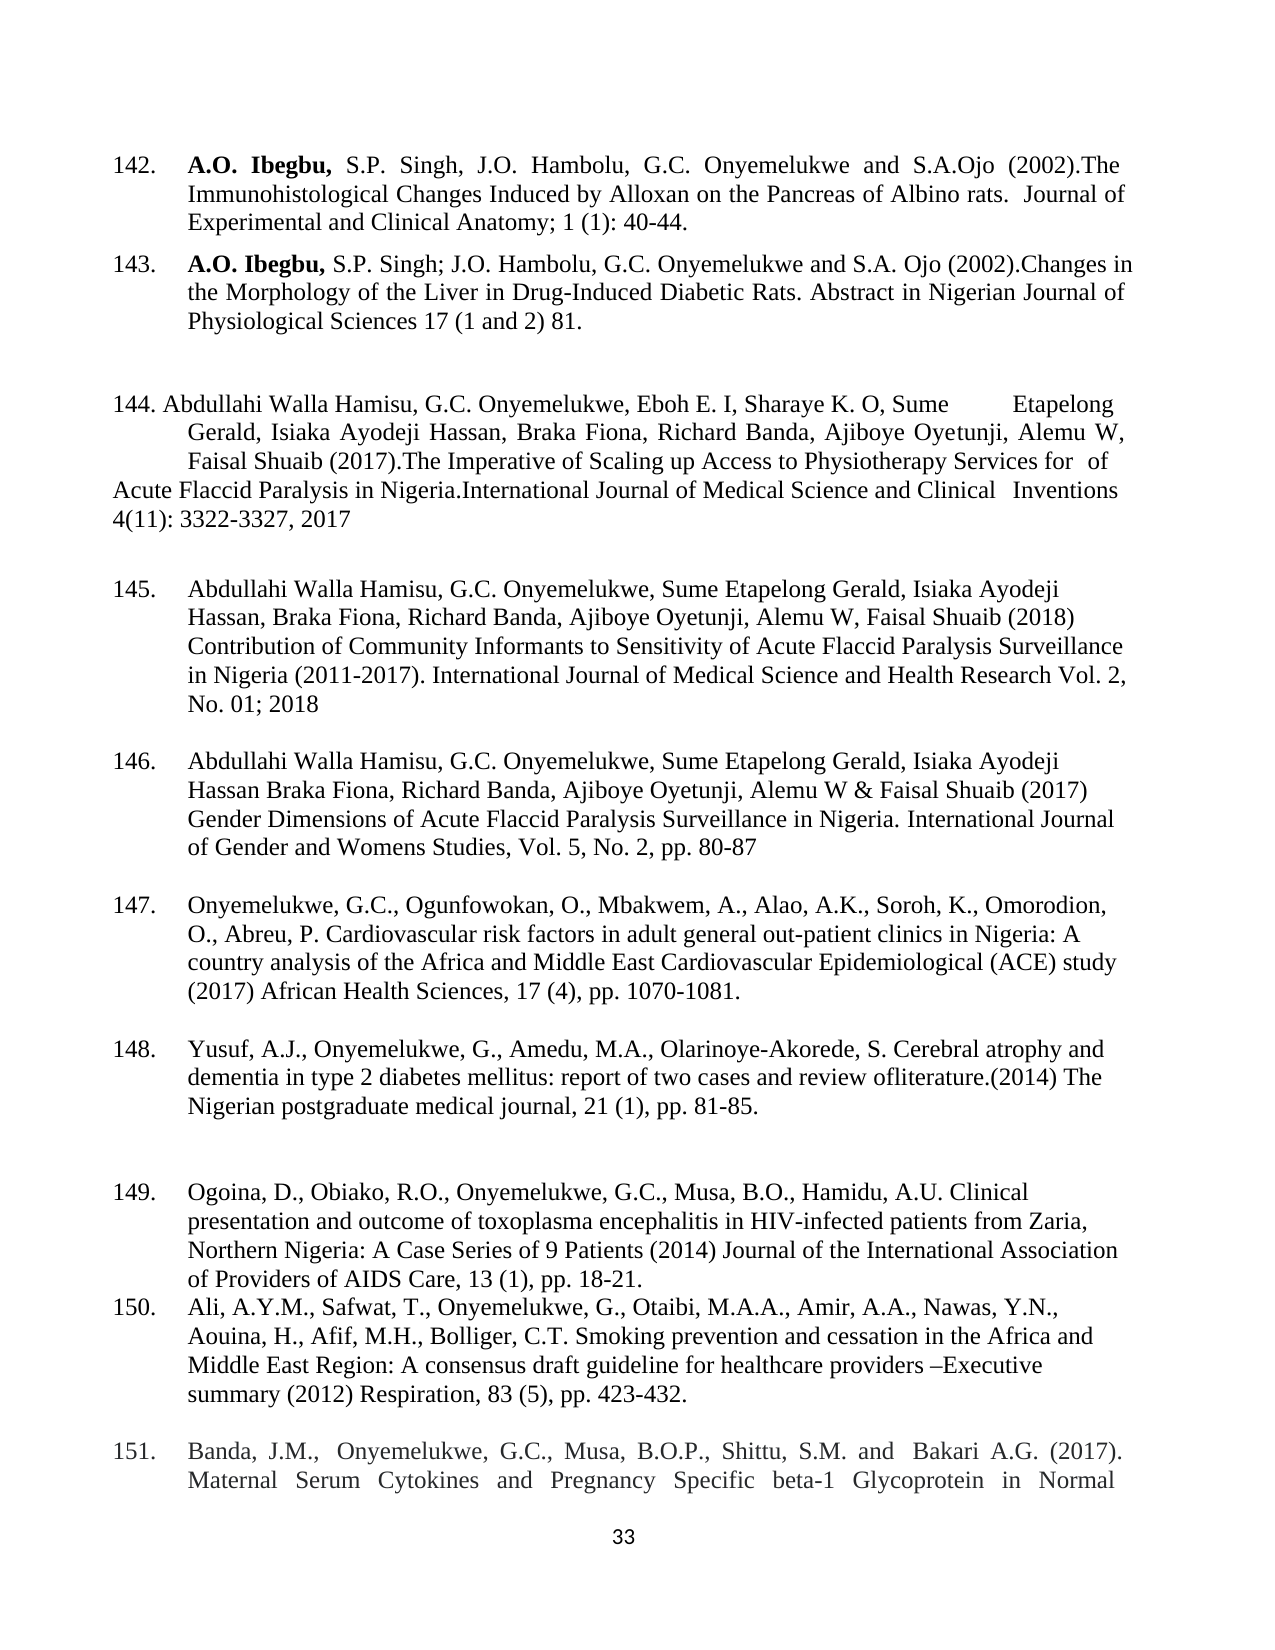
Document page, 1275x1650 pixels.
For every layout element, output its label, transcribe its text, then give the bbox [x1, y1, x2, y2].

text 150. Ali, A.Y.M., Safwat, T., Onyemelukwe, G., Otaibi, M.A.A., Amir, A.A., Nawas, Y.N., Aouina, H., Afif, M.H., Bolliger, C.T. Smoking prevention and cessation in the Africa and Middle East Region: A consensus draft guideline for healthcare providers –Executive summary (2012) Respiration, 83 (5), pp. 423-432. [112, 1292, 1134, 1407]
text 147. Onyemelukwe, G.C., Ogunfowokan, O., Mbakwem, A., Alao, A.K., Soroh, K., Omorodion, O., Abreu, P. Cardiovascular risk factors in adult general out-patient clinics in Nigeria: A country analysis of the Africa and Middle East Cardiovascular Epidemiological (ACE) study [112, 890, 1134, 976]
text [112, 1436, 1134, 1494]
text 142. A.O. Ibegbu, S.P. Singh, J.O. Hambolu, G.C. Onyemelukwe and S.A.Ojo (2002).The Immunohistological Changes Induced by Alloxan on the Pancreas of Albino rats. Journal of Experimental and Clinical Anatomy; 1 (1): 40-44. [112, 150, 1134, 236]
text (2017) African Health Sciences, 17 (4), pp. 1070-1081. [112, 976, 1134, 1005]
text 143. A.O. Ibegbu, S.P. Singh; J.O. Hambolu, G.C. Onyemelukwe and S.A. Ojo (2002).Changes in the Morphology of the Liver in Drug-Induced Diabetic Rats. Abstract in Nigerian Journal of Physiological Sciences 17 (1 and 2) 81. [112, 249, 1134, 335]
list Abdullahi Walla Hamisu, G.C. Onyemelukwe, Eboh E. I, Sharaye K. O, Sume Etapelong Gerald, Isiaka Ayodeji Hassan, Braka Fiona, Richard Banda, Ajiboye Oyetunji, Alemu W, Faisal Shuaib (2017).The Imperative of Scaling up Access to Physiotherapy Services for of Acute Flaccid Paralysis in Nigeria.International Journal of Medical Science and Clinical Inventions 4(11): 3322-3327, 2017 [112, 389, 1134, 532]
text Northern Nigeria: A Case Series of 9 Patients (2014) Journal of the International Association of Providers of AIDS Care, 13 (1), pp. 18-21. [112, 1235, 1134, 1292]
text 145. Abdullahi Walla Hamisu, G.C. Onyemelukwe, Sume Etapelong Gerald, Isiaka Ayodeji Hassan, Braka Fiona, Richard Banda, Ajiboye Oyetunji, Alemu W, Faisal Shuaib (2018) Contribution of Community Informants to Sensitivity of Acute Flaccid Paralysis Surveillance in Nigeria (2011-2017). International Journal of Medical Science and Health Research Vol. 2, No. 01; 2018 [112, 574, 1134, 717]
text 148. Yusuf, A.J., Onyemelukwe, G., Amedu, M.A., Olarinoye-Akorede, S. Cerebral atrophy and dementia in type 2 diabetes mellitus: report of two cases and review ofliterature.(2014) The Nigerian postgraduate medical journal, 21 (1), pp. 81-85. [112, 1034, 1134, 1120]
text 149. Ogoina, D., Obiako, R.O., Onyemelukwe, G.C., Musa, B.O., Hamidu, A.U. Clinical presentation and outcome of toxoplasma encephalitis in HIV-infected patients from Zaria, [112, 1177, 1134, 1235]
text 146. Abdullahi Walla Hamisu, G.C. Onyemelukwe, Sume Etapelong Gerald, Isiaka Ayodeji Hassan Braka Fiona, Richard Banda, Ajiboye Oyetunji, Alemu W & Faisal Shuaib (2017) Gender Dimensions of Acute Flaccid Paralysis Surveillance in Nigeria. International Journal of Gender and Womens Studies, Vol. 5, No. 2, pp. 80-87 [112, 746, 1134, 861]
